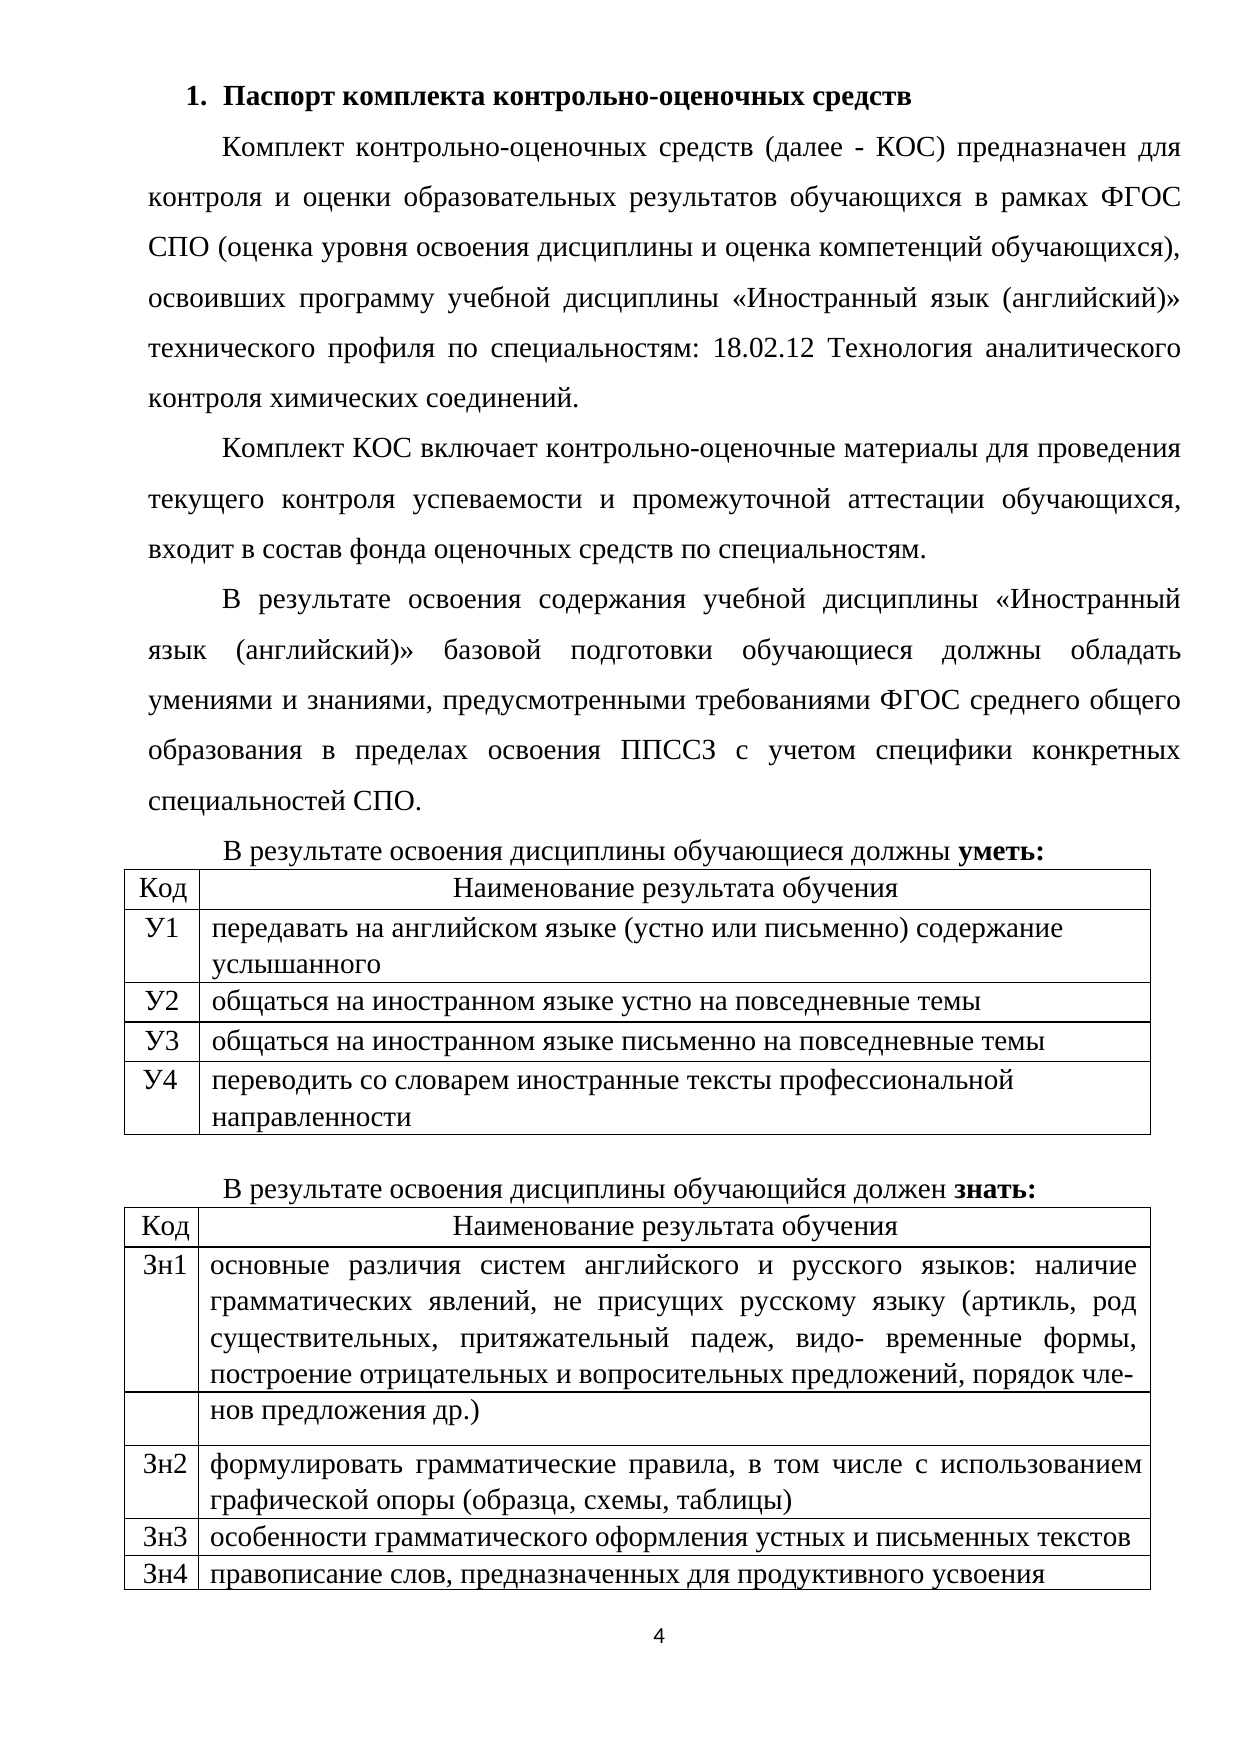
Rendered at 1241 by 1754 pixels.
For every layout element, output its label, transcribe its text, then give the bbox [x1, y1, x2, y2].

table_cell У4 [125, 1062, 199, 1134]
table_header Наименование результата обучения [199, 1208, 1150, 1246]
table_cell основные различия систем английского и русского языков: наличие грамматических явлений, не присущих русскому языку (артикль, род существительных, притяжательный падеж, видо- временные формы, построение отрицательных и вопросительных предложений, порядок чле- [199, 1248, 1150, 1391]
list Паспорт комплекта контрольно-оценочных средств [185, 78, 1182, 112]
table_cell Зн4 [125, 1556, 198, 1589]
table_header Код [125, 1208, 198, 1246]
table_cell Зн3 [125, 1519, 198, 1555]
text В результате освоения дисциплины обучающийся должен знать: [223, 1171, 1182, 1204]
table_cell У2 [125, 983, 199, 1021]
text В результате освоения дисциплины обучающиеся должны уметь: [223, 833, 1182, 867]
table_cell [125, 1393, 198, 1445]
text В результате освоения содержания учебной дисциплины «Иностранный язык (английский)» базовой подготовки обучающиеся должны обладать умениями и знаниями, предусмотренными требованиями ФГОС среднего общего образования в пределах освоения ППССЗ с учетом специфики конкретных специальностей СПО. [148, 582, 1182, 816]
table_cell У1 [125, 910, 199, 982]
table_cell Зн1 [125, 1248, 198, 1391]
table_cell Зн2 [125, 1446, 198, 1518]
table_cell особенности грамматического оформления устных и письменных текстов [199, 1519, 1150, 1555]
table_cell общаться на иностранном языке письменно на повседневные темы [200, 1023, 1150, 1061]
table_header Наименование результата обучения [200, 870, 1150, 909]
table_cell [199, 1556, 1150, 1589]
table_cell передавать на английском языке (устно или письменно) содержание услышанного [200, 910, 1150, 982]
table_cell нов предложения др.) [199, 1393, 1150, 1445]
table_cell переводить со словарем иностранные тексты профессиональной направленности [200, 1062, 1150, 1134]
table_cell У3 [125, 1023, 199, 1061]
table_header Код [125, 870, 199, 909]
text Комплект КОС включает контрольно-оценочные материалы для проведения текущего контроля успеваемости и промежуточной аттестации обучающихся, входит в состав фонда оценочных средств по специальностям. [148, 431, 1182, 565]
table_cell формулировать грамматические правила, в том числе с использованием графической опоры (образца, схемы, таблицы) [199, 1446, 1150, 1518]
table_cell общаться на иностранном языке устно на повседневные темы [200, 983, 1150, 1021]
text Комплект контрольно-оценочных средств (далее - КОС) предназначен для контроля и оценки образовательных результатов обучающихся в рамках ФГОС СПО (оценка уровня освоения дисциплины и оценка компетенций обучающихся), освоивших программу учебной дисциплины «Иностранный язык (английский)» технического профиля по специальностям: 18.02.12 Технология аналитического контроля химических соединений. [148, 129, 1182, 414]
